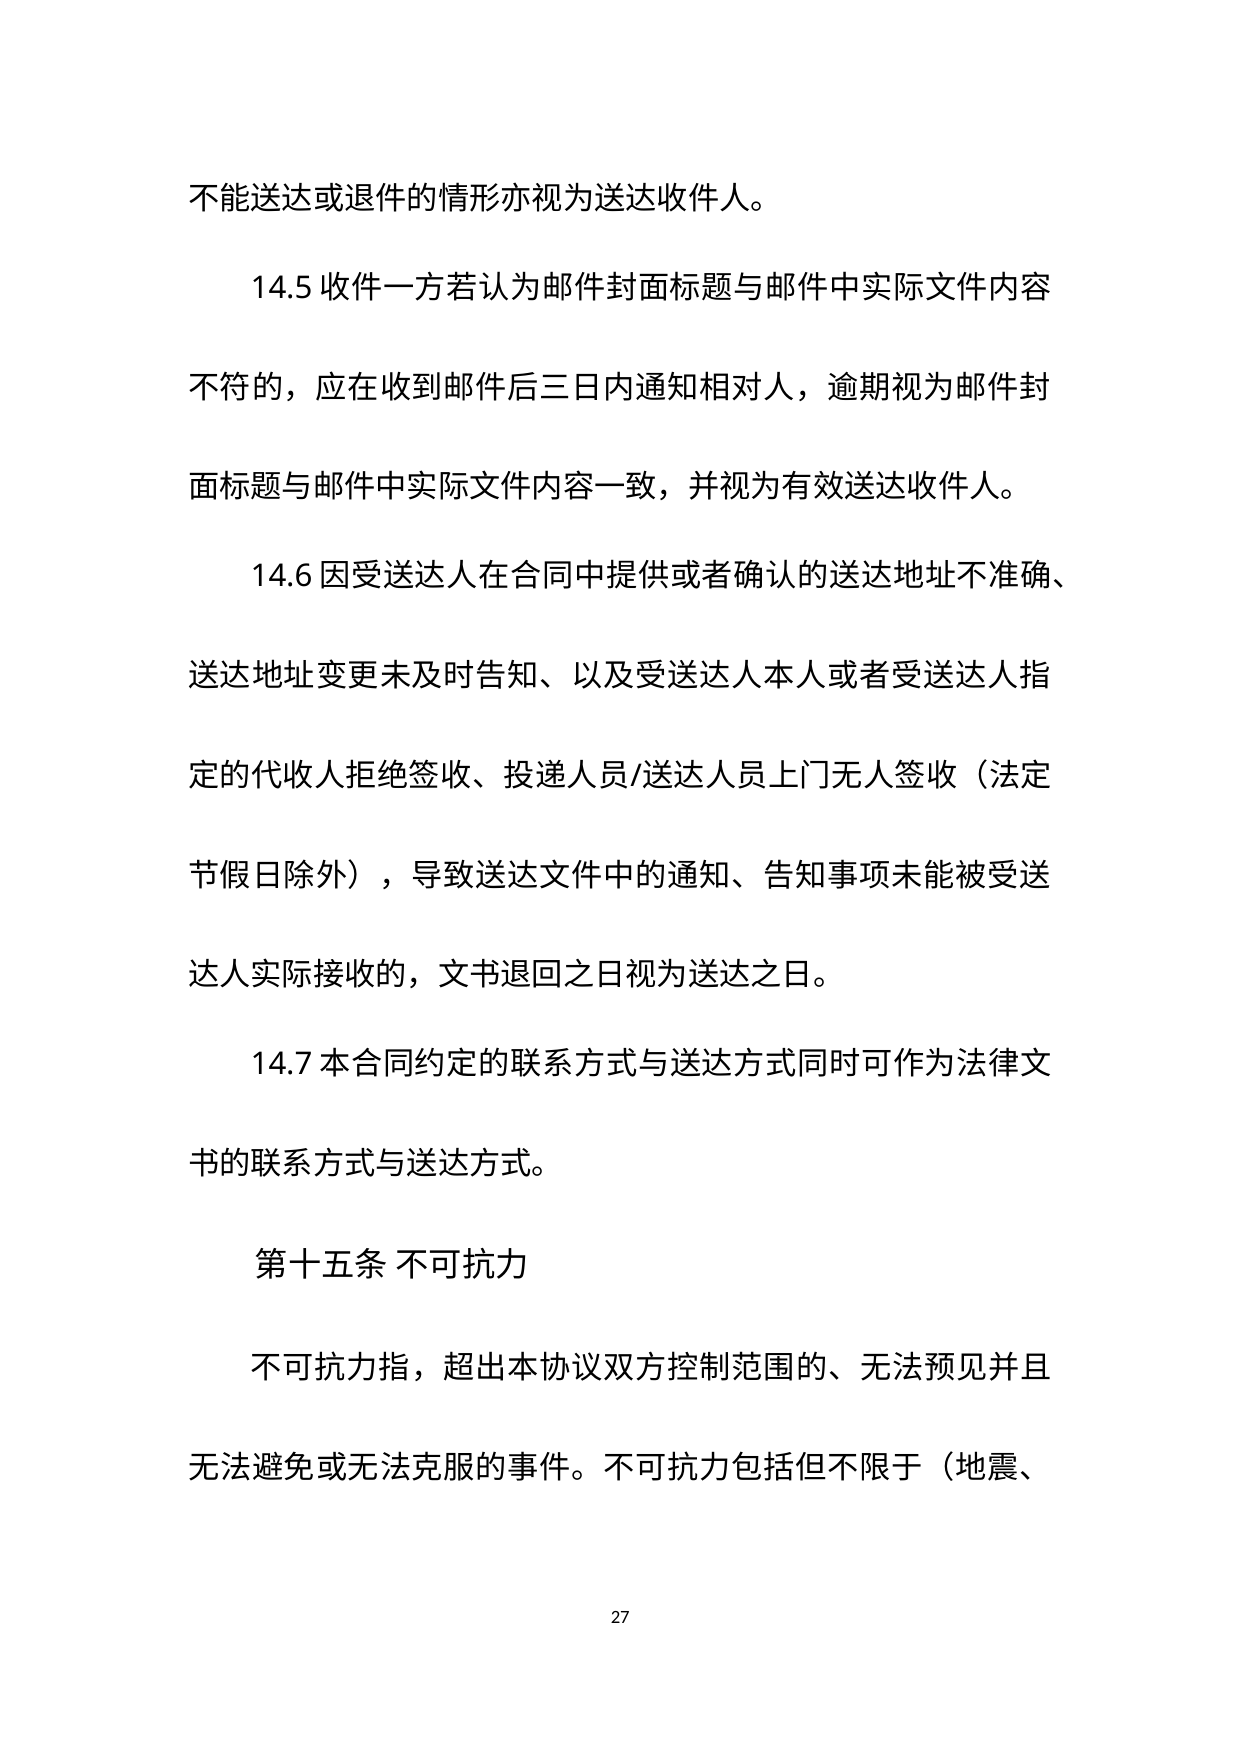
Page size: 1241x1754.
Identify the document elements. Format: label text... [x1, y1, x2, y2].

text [188, 162, 1052, 229]
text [188, 1332, 1052, 1498]
text 14.7本合同约定的联系方式与送达方式同时可作为法律文书的联系方式与送达方式。 [188, 1028, 1052, 1194]
subtitle 第十五条 不可抗力 [188, 1229, 1052, 1296]
text 14.5收件一方若认为邮件封面标题与邮件中实际文件内容不符的，应在收到邮件后三日内通知相对人，逾期视为邮件封面标题与邮件中实际文件内容一致，并视为有效送达收件人。 [188, 252, 1052, 517]
text 14.6因受送达人在合同中提供或者确认的送达地址不准确、送达地址变更未及时告知、以及受送达人本人或者受送达人指定的代收人拒绝签收、投递人员/送达人员上门无人签收（法定节假日除外），导致送达文件中的通知、告知事项未能被受送达人实际接收的，文书退回之日视为送达之日。 [188, 540, 1052, 1005]
